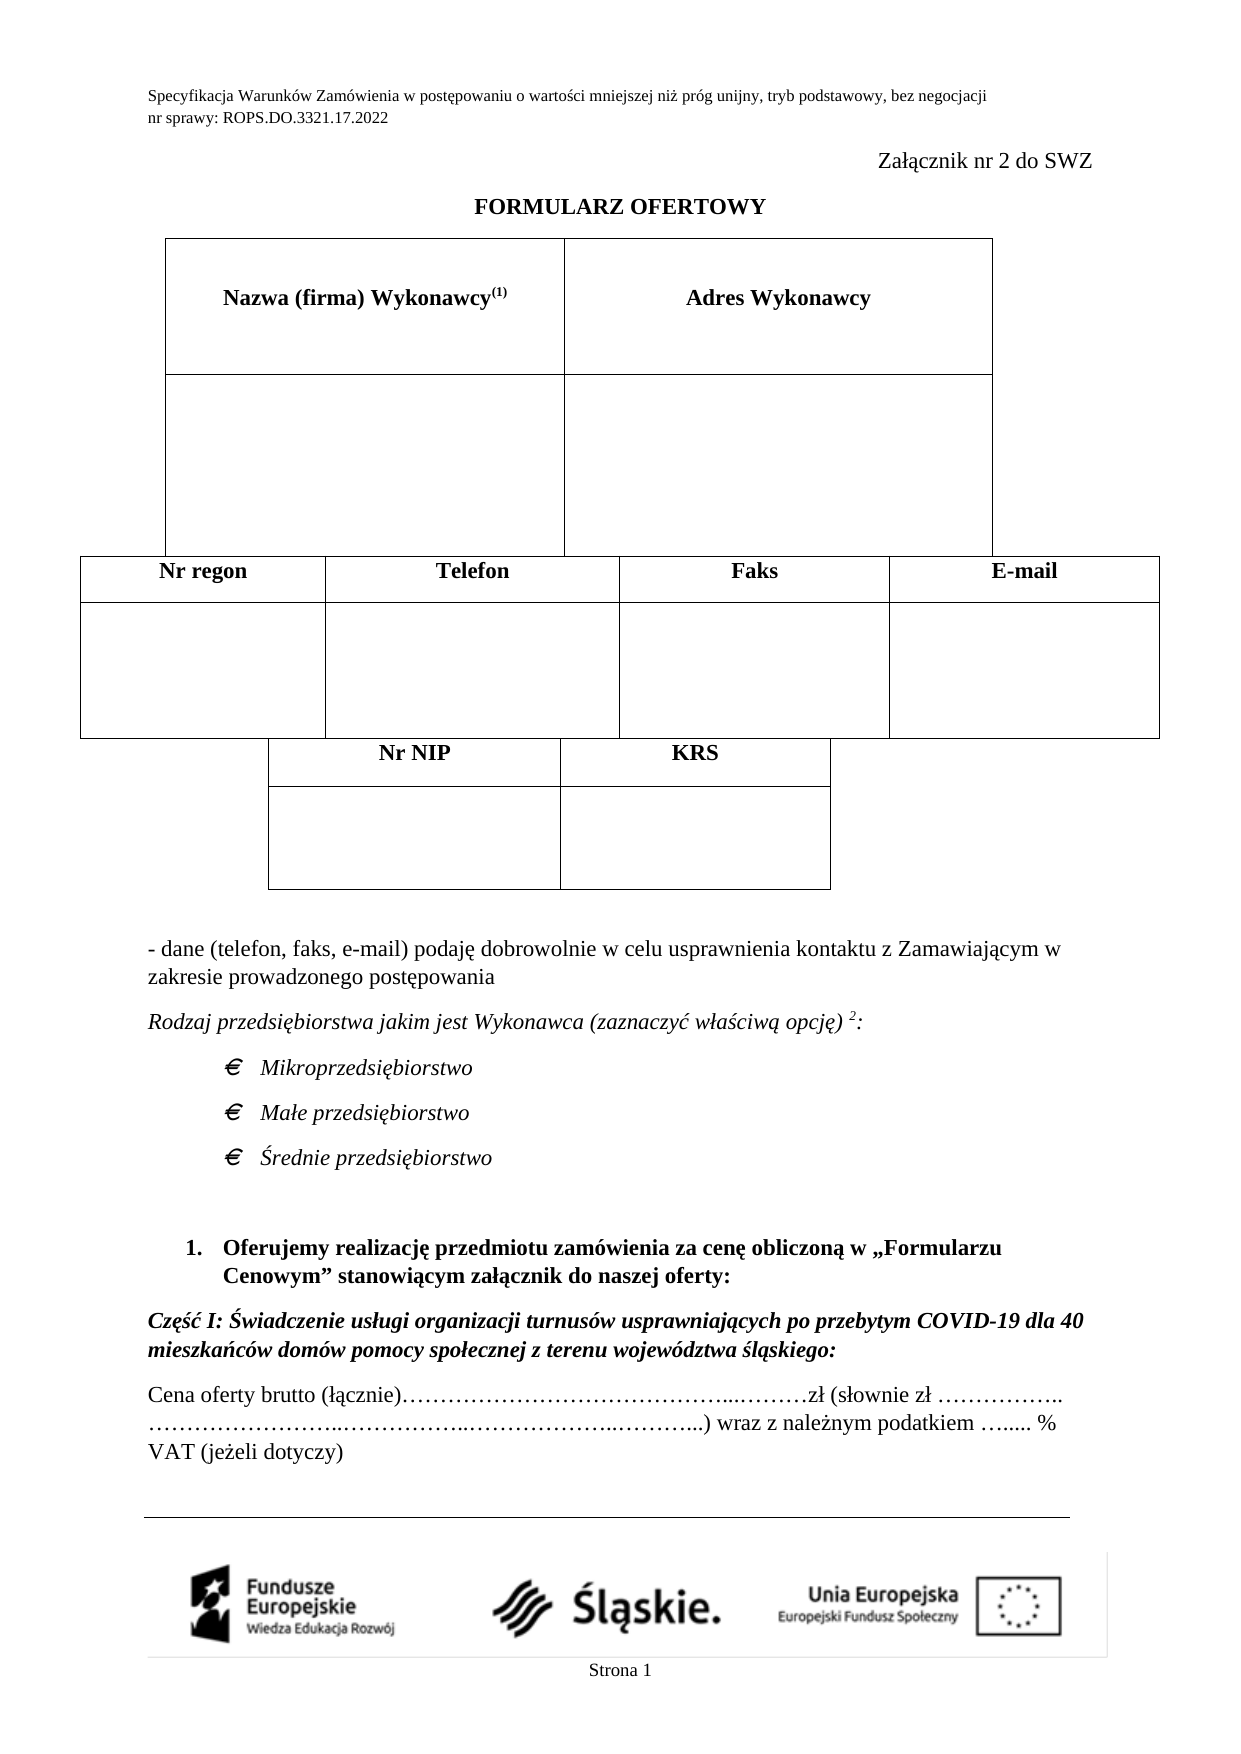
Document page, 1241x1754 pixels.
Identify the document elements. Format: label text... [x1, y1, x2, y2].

list Mikroprzedsiębiorstwo [223, 1053, 1093, 1080]
table_header Adres Wykonawcy [565, 239, 992, 374]
text - dane (telefon, faks, e-mail) podaję dobrowolnie w celu usprawnienia kontaktu z Zamawiającym w zakresie prowadzonego postępowania [148, 935, 1093, 990]
text Rodzaj przedsiębiorstwa jakim jest Wykonawca (zaznaczyć właściwą opcję) 2: [148, 1008, 1093, 1035]
table_cell [565, 375, 992, 556]
table_cell E-mail [890, 557, 1159, 602]
table_cell KRS [561, 739, 830, 786]
table_cell Faks [620, 557, 889, 602]
picture [147, 1552, 1109, 1659]
table_cell Telefon [326, 557, 619, 602]
list Oferujemy realizację przedmiotu zamówienia za cenę obliczoną w „Formularzu Cenowym” stanowiącym załącznik do naszej oferty: [185, 1234, 1093, 1289]
text Część I: Świadczenie usługi organizacji turnusów usprawniających po przebytym COVID-19 dla 40 mieszkańców domów pomocy społecznej z terenu województwa śląskiego: [148, 1307, 1093, 1362]
table_cell Nr NIP [269, 739, 560, 786]
table_cell [326, 603, 619, 738]
table_cell [166, 375, 564, 556]
table_cell Nr regon [81, 557, 325, 602]
text Załącznik nr 2 do SWZ [148, 148, 1093, 174]
list Małe przedsiębiorstwo [223, 1099, 1093, 1125]
list Średnie przedsiębiorstwo [223, 1144, 1093, 1170]
table_cell [890, 603, 1159, 738]
table_cell [269, 787, 560, 889]
table_cell [620, 603, 889, 738]
table_cell [561, 787, 830, 889]
table_cell [81, 603, 325, 738]
table_header Nazwa (firma) Wykonawcy(1) [166, 239, 564, 374]
text FORMULARZ OFERTOWY [148, 193, 1093, 219]
